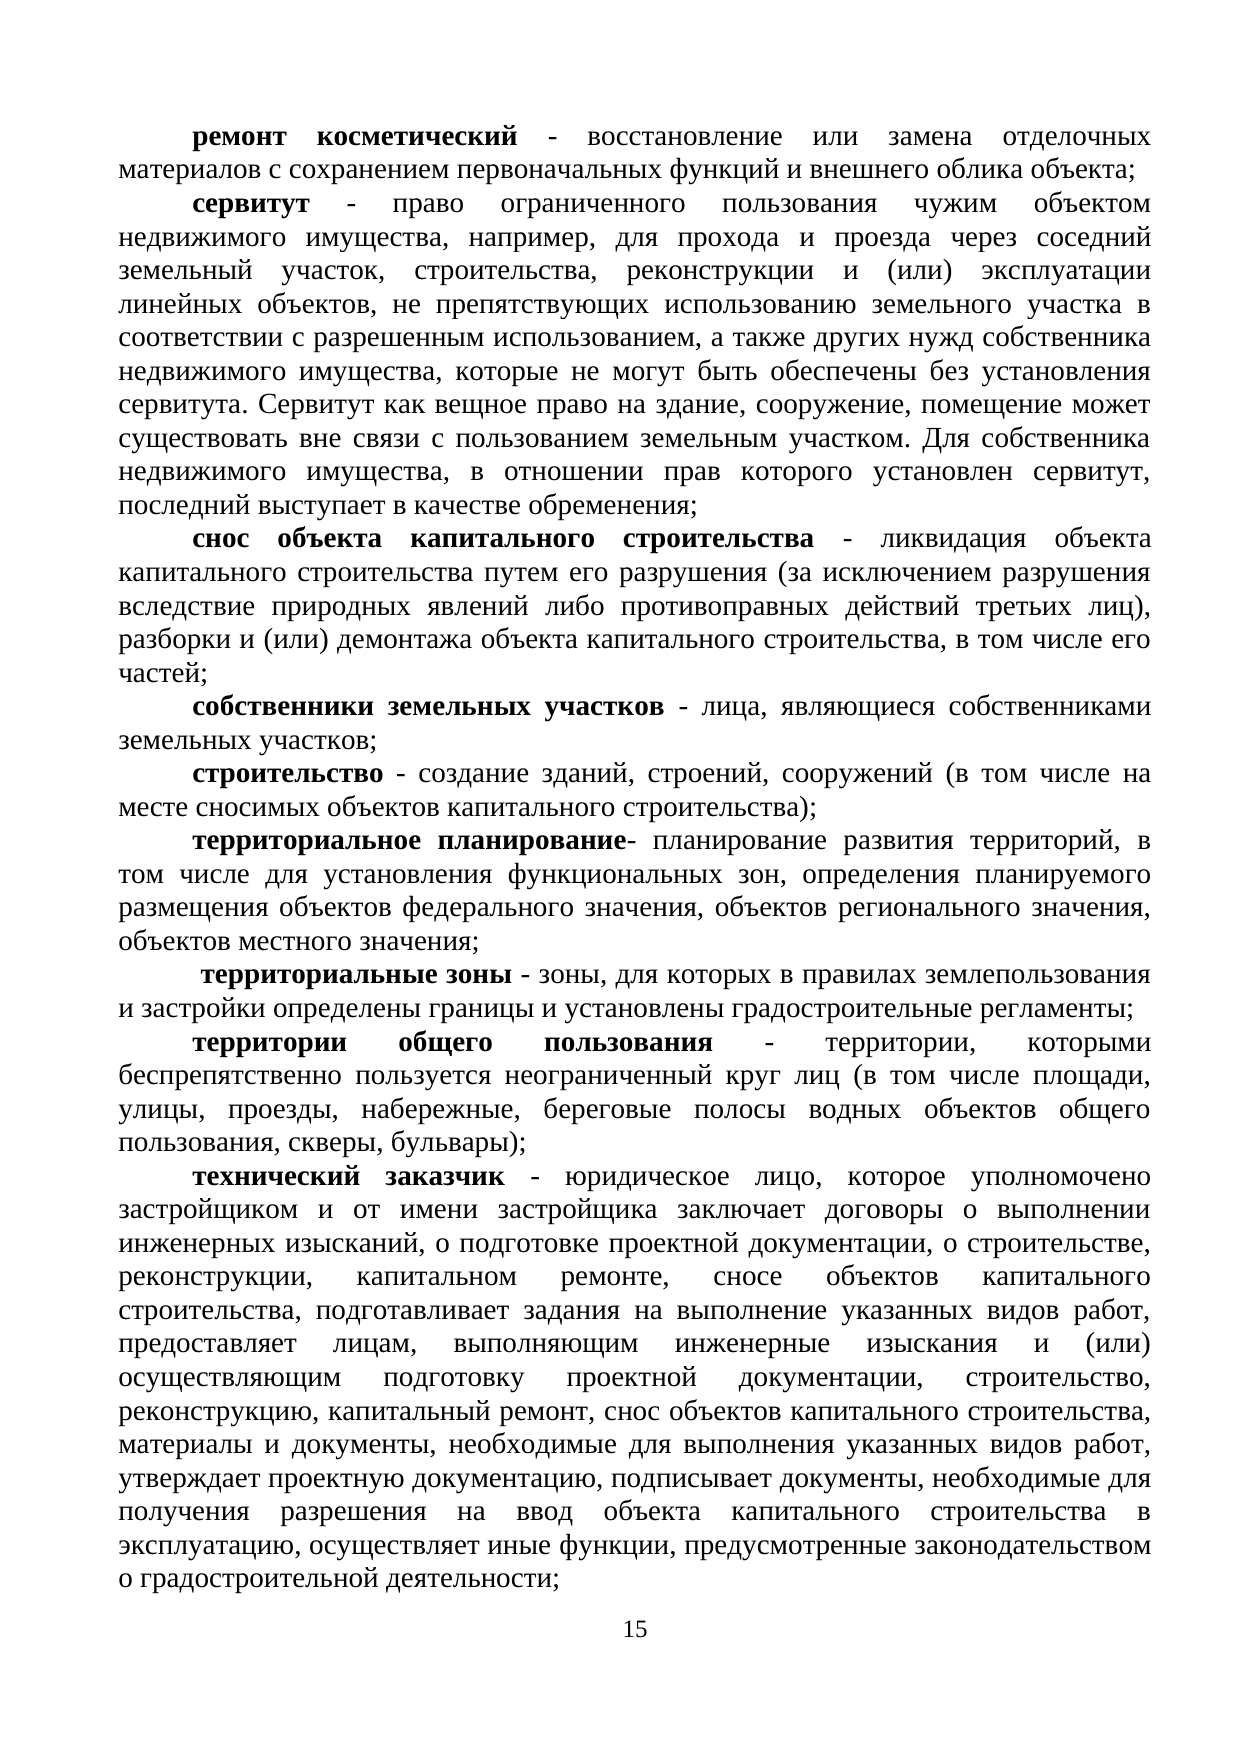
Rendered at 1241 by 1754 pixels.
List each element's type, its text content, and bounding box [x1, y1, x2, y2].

text территориальные зоны - зоны, для которых в правилах землепользования и застройки определены границы и установлены градостроительные регламенты; [118, 957, 1152, 1024]
text ремонт косметический - восстановление или замена отделочных материалов с сохранением первоначальных функций и внешнего облика объекта; [118, 118, 1152, 185]
text сервитут - право ограниченного пользования чужим объектом недвижимого имущества, например, для прохода и проезда через соседний земельный участок, строительства, реконструкции и (или) эксплуатации линейных объектов, не препятствующих использованию земельного участка в соответствии с разрешенным использованием, а также других нужд собственника недвижимого имущества, которые не могут быть обеспечены без установления сервитута. Сервитут как вещное право на здание, сооружение, помещение может существовать вне связи с пользованием земельным участком. Для собственника недвижимого имущества, в отношении прав которого установлен сервитут, последний выступает в качестве обременения; [118, 386, 1152, 521]
text территориальное планирование- планирование развития территорий, в том числе для установления функциональных зон, определения планируемого размещения объектов федерального значения, объектов регионального значения, объектов местного значения; [118, 822, 1152, 957]
text строительство - создание зданий, строений, сооружений (в том числе на месте сносимых объектов капитального строительства); [118, 755, 1152, 822]
text сервитут - право ограниченного пользования чужим объектом недвижимого имущества, например, для прохода и проезда через соседний земельный участок, строительства, реконструкции и (или) эксплуатации линейных объектов, не препятствующих использованию земельного участка в соответствии с разрешенным использованием, а также других нужд собственника недвижимого имущества, которые не могут быть обеспечены без установления сервитута. Сервитут как вещное право на здание, сооружение, помещение может существовать вне связи с пользованием земельным участком. Для собственника недвижимого имущества, в отношении прав которого установлен сервитут, последний выступает в качестве обременения; [118, 185, 1152, 252]
text собственники земельных участков - лица, являющиеся собственниками земельных участков; [118, 688, 1152, 755]
text снос объекта капитального строительства - ликвидация объекта капитального строительства путем его разрушения (за исключением разрушения вследствие природных явлений либо противоправных действий третьих лиц), разборки и (или) демонтажа объекта капитального строительства, в том числе его частей; [118, 521, 1152, 688]
text технический заказчик - юридическое лицо, которое уполномочено застройщиком и от имени застройщика заключает договоры о выполнении инженерных изысканий, о подготовке проектной документации, о строительстве, реконструкции, капитальном ремонте, сносе объектов капитального строительства, подготавливает задания на выполнение указанных видов работ, предоставляет лицам, выполняющим инженерные изыскания и (или) осуществляющим подготовку проектной документации, строительство, реконструкцию, капитальный ремонт, снос объектов капитального строительства, материалы и документы, необходимые для выполнения указанных видов работ, утверждает проектную документацию, подписывает документы, необходимые для получения разрешения на ввод объекта капитального строительства в эксплуатацию, осуществляет иные функции, предусмотренные законодательством о градостроительной деятельности; [118, 1158, 1152, 1594]
text территории общего пользования - территории, которыми беспрепятственно пользуется неограниченный круг лиц (в том числе площади, улицы, проезды, набережные, береговые полосы водных объектов общего пользования, скверы, бульвары); [118, 1024, 1152, 1158]
